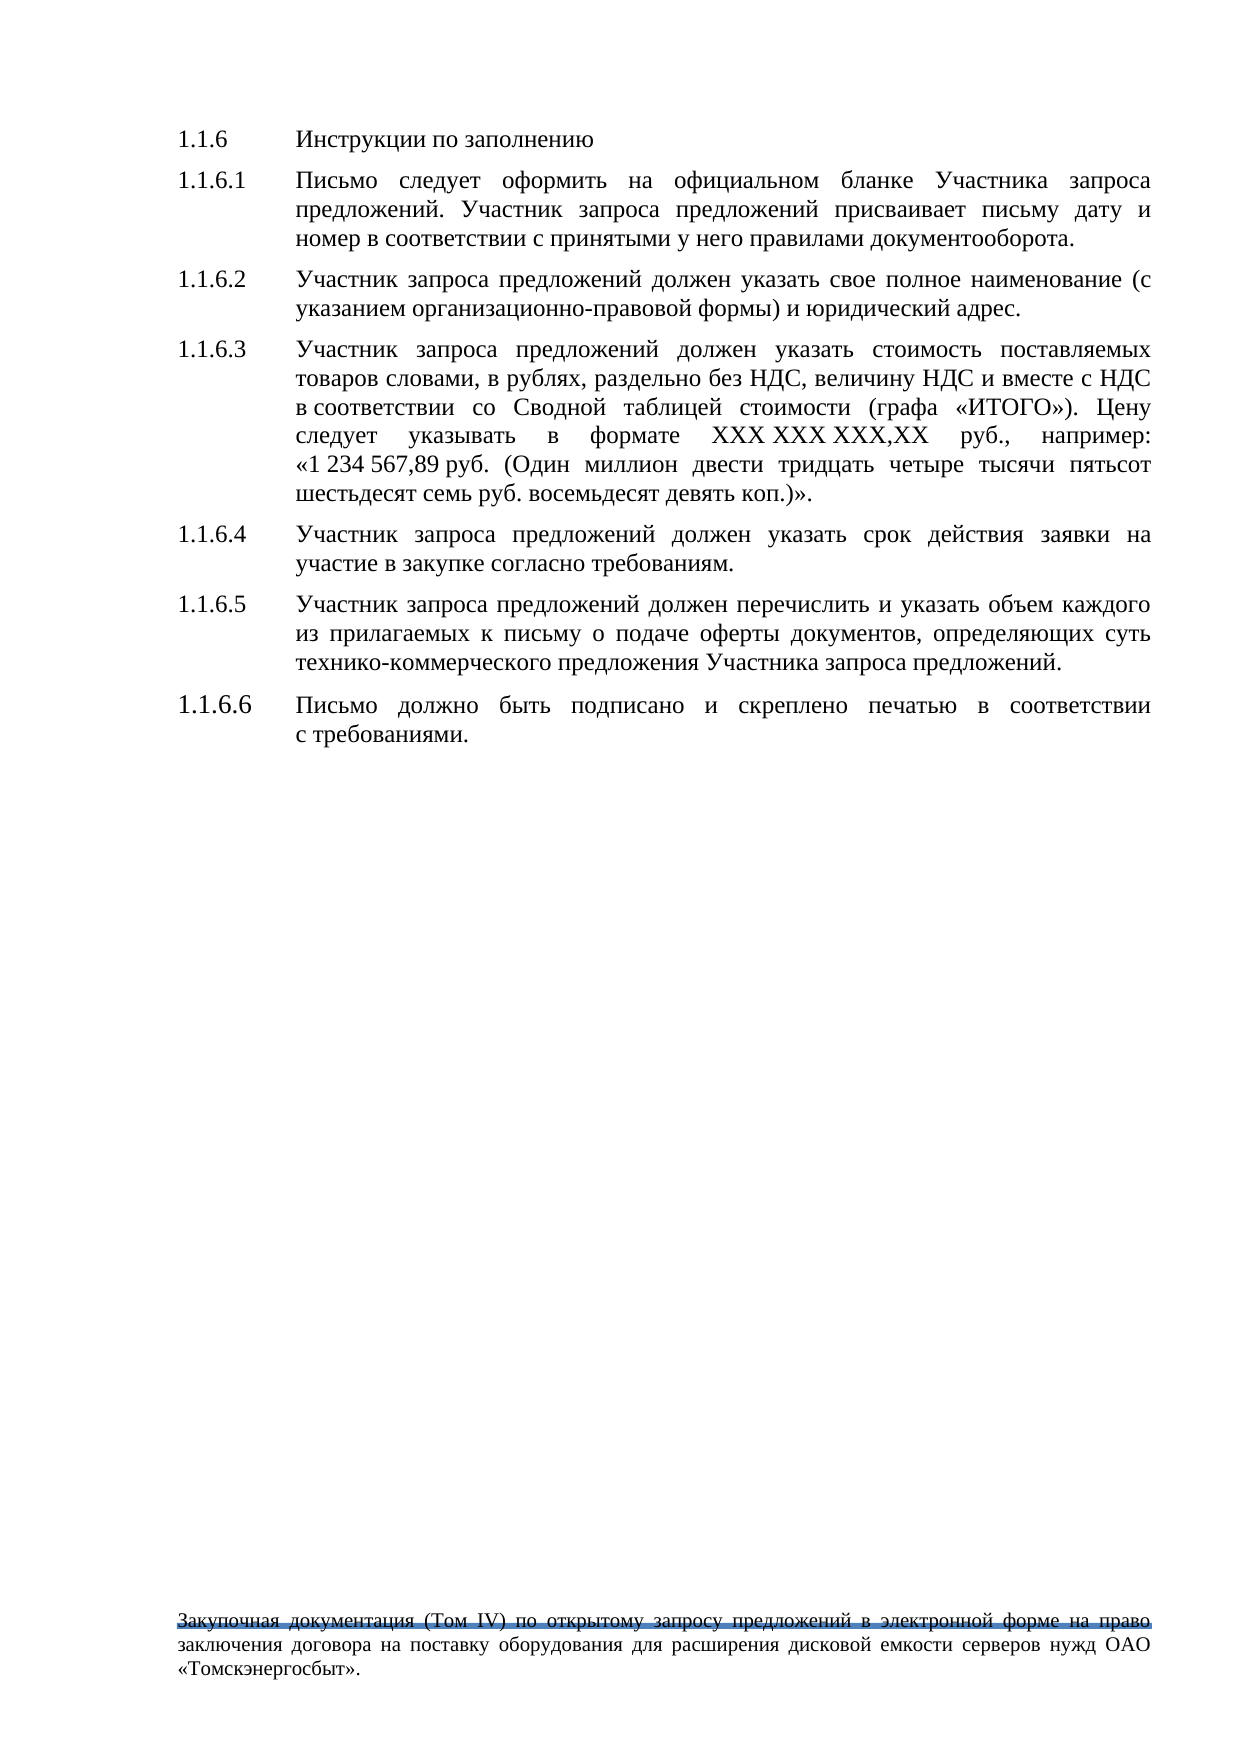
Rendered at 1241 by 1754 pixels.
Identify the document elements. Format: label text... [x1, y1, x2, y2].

list Участник запроса предложений должен указать свое полное наименование (с указанием организационно-правовой формы) и юридический адрес. [177, 264, 1152, 322]
list Письмо следует оформить на официальном бланке Участника запроса предложений. Участник запроса предложений присваивает письму дату и номер в соответствии с принятыми у него правилами документооборота. [177, 166, 1152, 252]
list Участник запроса предложений должен указать срок действия заявки на участие в закупке согласно требованиям. [177, 519, 1152, 577]
list Письмо должно быть подписано и скреплено печатью в соответствии с требованиями. [177, 688, 1152, 748]
list Участник запроса предложений должен указать стоимость поставляемых товаров словами, в рублях, раздельно без НДС, величину НДС и вместе с НДС в соответствии со Сводной таблицей стоимости (графа «ИТОГО»). Цену следует указывать в формате ХХХ ХХХ ХХХ,ХХ руб., например: «1 234 567,89 руб. (Один миллион двести тридцать четыре тысячи пятьсот шестьдесят семь руб. восемьдесят девять коп.)». [177, 334, 1152, 507]
list Участник запроса предложений должен перечислить и указать объем каждого из прилагаемых к письму о подаче оферты документов, определяющих суть технико-коммерческого предложения Участника запроса предложений. [177, 589, 1152, 676]
list Инструкции по заполнению [177, 124, 1152, 153]
